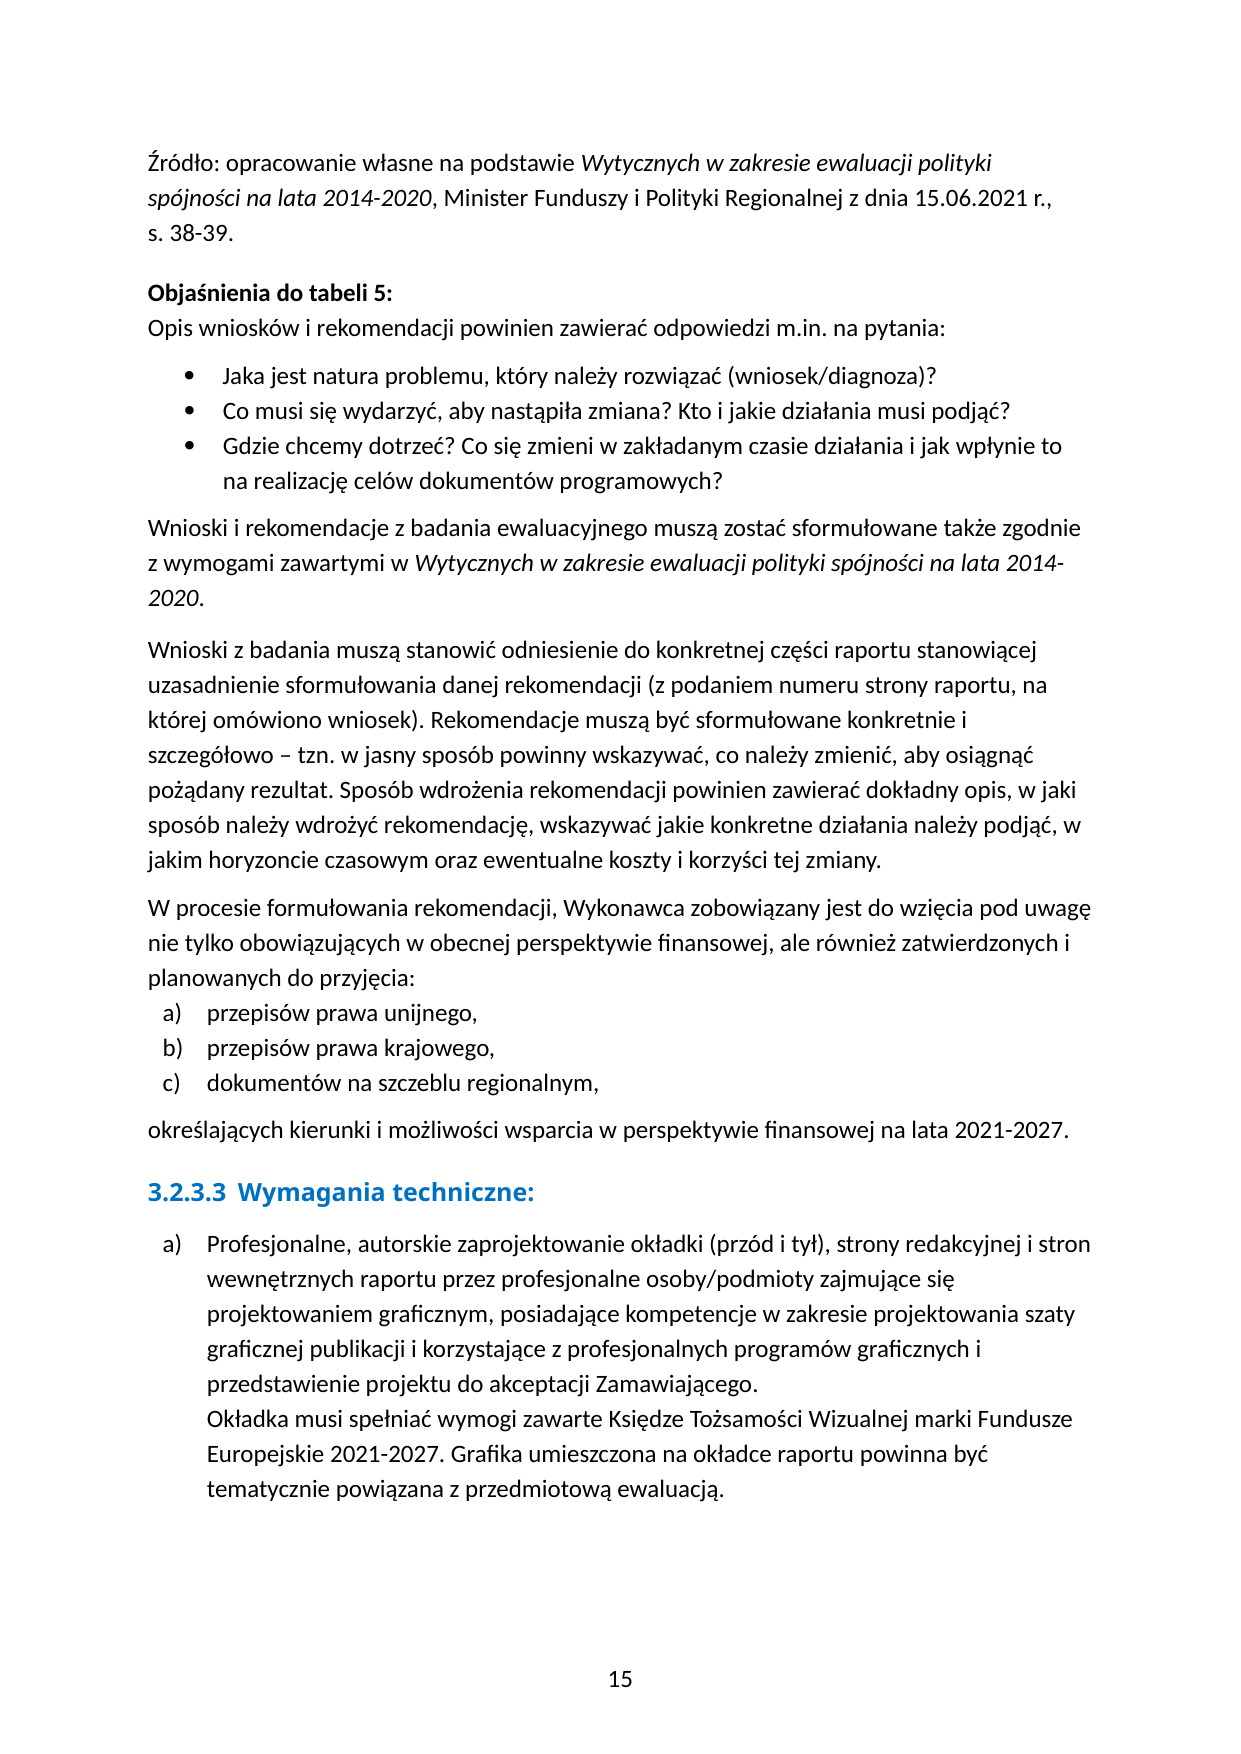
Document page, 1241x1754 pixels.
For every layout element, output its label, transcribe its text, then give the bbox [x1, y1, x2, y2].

text określających kierunki i możliwości wsparcia w perspektywie finansowej na lata 2021-2027. [148, 1114, 1093, 1145]
list Jaka jest natura problemu, który należy rozwiązać (wniosek/diagnoza)? [185, 360, 1093, 391]
list Okładka musi spełniać wymogi zawarte Księdze Tożsamości Wizualnej marki Fundusze Europejskie 2021-2027. Grafika umieszczona na okładce raportu powinna być tematycznie powiązana z przedmiotową ewaluacją. [207, 1403, 1093, 1503]
text Objaśnienia do tabeli 5: [148, 278, 1093, 308]
text Opis wniosków i rekomendacji powinien zawierać odpowiedzi m.in. na pytania: [148, 313, 1093, 343]
text c) dokumentów na szczeblu regionalnym, [162, 1067, 1093, 1097]
text Źródło: opracowanie własne na podstawie Wytycznych w zakresie ewaluacji polityki spójności na lata 2014-2020, Minister Funduszy i Polityki Regionalnej z dnia 15.06.2021 r., s. 38-39. [148, 148, 1093, 248]
list Co musi się wydarzyć, aby nastąpiła zmiana? Kto i jakie działania musi podjąć? [185, 395, 1093, 426]
text W procesie formułowania rekomendacji, Wykonawca zobowiązany jest do wzięcia pod uwagę nie tylko obowiązujących w obecnej perspektywie finansowej, ale również zatwierdzonych i planowanych do przyjęcia: [148, 892, 1093, 992]
text Wnioski i rekomendacje z badania ewaluacyjnego muszą zostać sformułowane także zgodnie z wymogami zawartymi w Wytycznych w zakresie ewaluacji polityki spójności na lata 2014-2020. [148, 513, 1093, 613]
text Wnioski z badania muszą stanowić odniesienie do konkretnej części raportu stanowiącej uzasadnienie sformułowania danej rekomendacji (z podaniem numeru strony raportu, na której omówiono wniosek). Rekomendacje muszą być sformułowane konkretnie i szczegółowo – tzn. w jasny sposób powinny wskazywać, co należy zmienić, aby osiągnąć pożądany rezultat. Sposób wdrożenia rekomendacji powinien zawierać dokładny opis, w jaki sposób należy wdrożyć rekomendację, wskazywać jakie konkretne działania należy podjąć, w jakim horyzoncie czasowym oraz ewentualne koszty i korzyści tej zmiany. [148, 634, 1093, 875]
list Profesjonalne, autorskie zaprojektowanie okładki (przód i tył), strony redakcyjnej i stron wewnętrznych raportu przez profesjonalne osoby/podmioty zajmujące się projektowaniem graficznym, posiadające kompetencje w zakresie projektowania szaty graficznej publikacji i korzystające z profesjonalnych programów graficznych i przedstawienie projektu do akceptacji Zamawiającego. [162, 1228, 1093, 1398]
text a) przepisów prawa unijnego, [162, 997, 1093, 1027]
list Gdzie chcemy dotrzeć? Co się zmieni w zakładanym czasie działania i jak wpłynie to na realizację celów dokumentów programowych? [185, 430, 1093, 496]
subtitle Wymagania techniczne: [148, 1174, 1093, 1208]
text b) przepisów prawa krajowego, [162, 1032, 1093, 1062]
